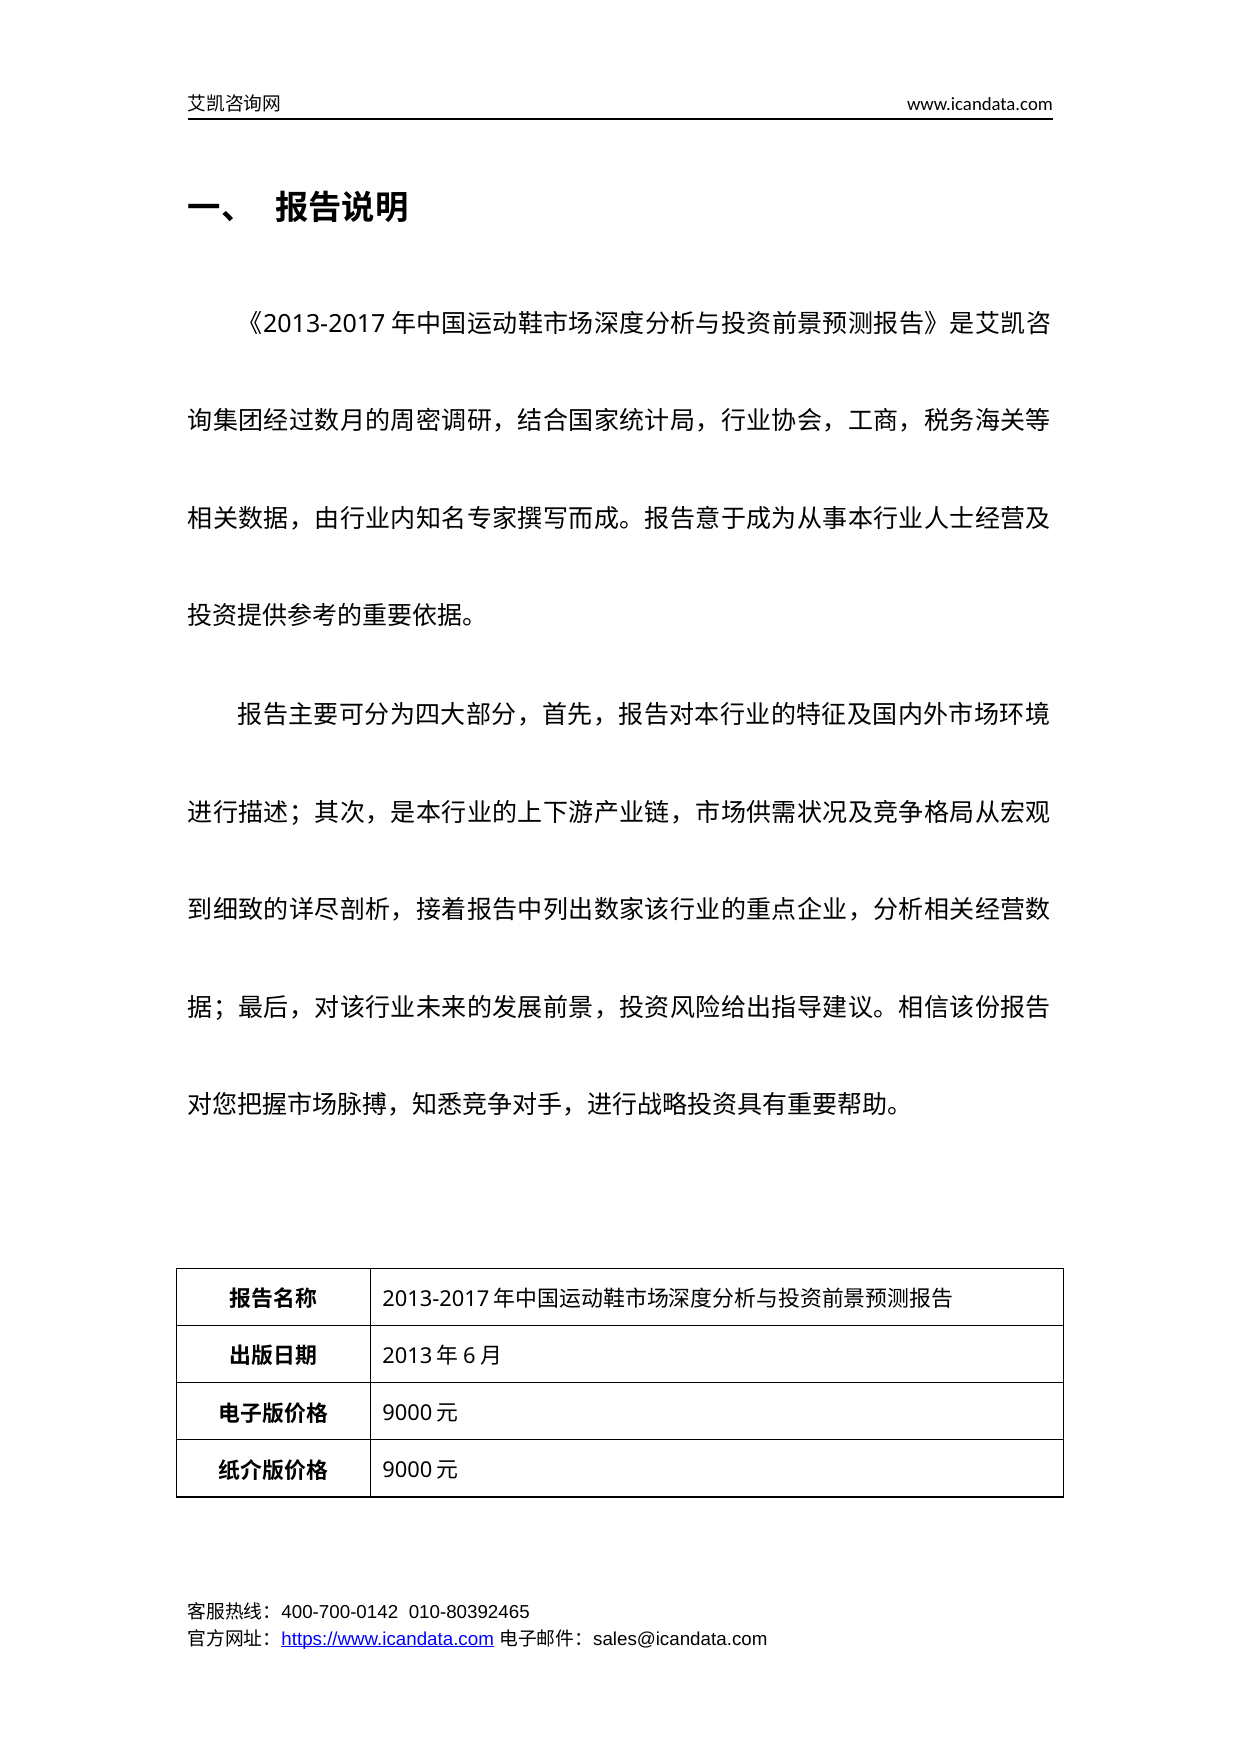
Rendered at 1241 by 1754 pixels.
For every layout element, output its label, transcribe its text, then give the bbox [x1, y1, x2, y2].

table_header 2013-2017年中国运动鞋市场深度分析与投资前景预测报告 [371, 1269, 1063, 1325]
text 报告主要可分为四大部分，首先，报告对本行业的特征及国内外市场环境进行描述；其次，是本行业的上下游产业链，市场供需状况及竞争格局从宏观到细致的详尽剖析，接着报告中列出数家该行业的重点企业，分析相关经营数据；最后，对该行业未来的发展前景，投资风险给出指导建议。相信该份报告对您把握市场脉搏，知悉竞争对手，进行战略投资具有重要帮助。 [187, 681, 1053, 1136]
subtitle 报告说明 [187, 172, 1053, 237]
table_cell 出版日期 [177, 1326, 370, 1382]
table_cell 9000元 [371, 1440, 1063, 1496]
table_cell 电子版价格 [177, 1383, 370, 1439]
table_cell 2013年6月 [371, 1326, 1063, 1382]
text 《2013-2017年中国运动鞋市场深度分析与投资前景预测报告》是艾凯咨询集团经过数月的周密调研，结合国家统计局，行业协会，工商，税务海关等相关数据，由行业内知名专家撰写而成。报告意于成为从事本行业人士经营及投资提供参考的重要依据。 [187, 289, 1053, 646]
table_cell 9000元 [371, 1383, 1063, 1439]
table_header 报告名称 [177, 1269, 370, 1325]
table_cell 纸介版价格 [177, 1440, 370, 1496]
